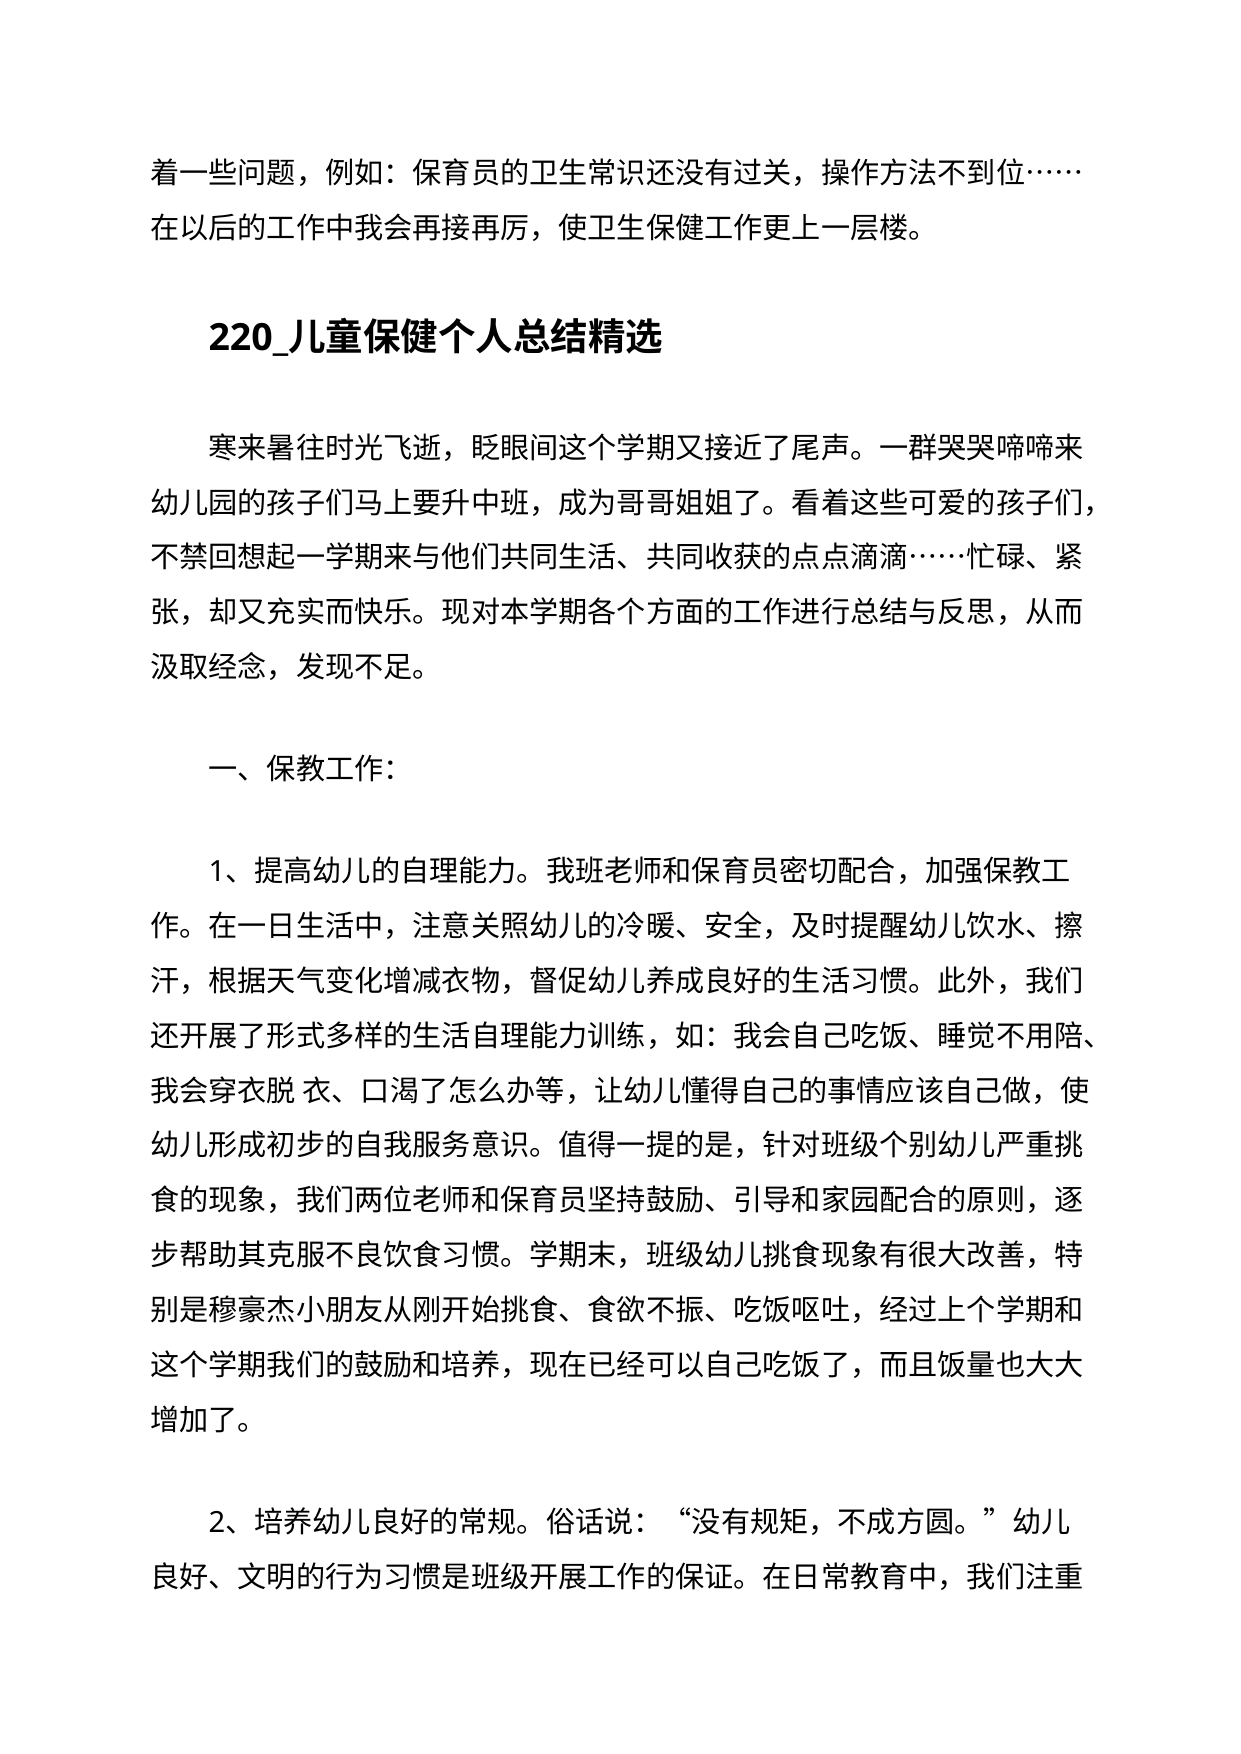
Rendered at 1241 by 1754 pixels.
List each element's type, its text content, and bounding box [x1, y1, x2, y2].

text 220_儿童保健个人总结精选 [150, 307, 1090, 361]
text 寒来暑往时光飞逝，眨眼间这个学期又接近了尾声。一群哭哭啼啼来幼儿园的孩子们马上要升中班，成为哥哥姐姐了。看着这些可爱的孩子们，不禁回想起一学期来与他们共同生活、共同收获的点点滴滴……忙碌、紧张，却又充实而快乐。现对本学期各个方面的工作进行总结与反思，从而汲取经念，发现不足。 [150, 424, 1090, 686]
text 1、提高幼儿的自理能力。我班老师和保育员密切配合，加强保教工作。在一日生活中，注意关照幼儿的冷暖、安全，及时提醒幼儿饮水、擦汗，根据天气变化增减衣物，督促幼儿养成良好的生活习惯。此外，我们还开展了形式多样的生活自理能力训练，如：我会自己吃饭、睡觉不用陪、我会穿衣脱 衣、口渴了怎么办等，让幼儿懂得自己的事情应该自己做，使幼儿形成初步的自我服务意识。值得一提的是，针对班级个别幼儿严重挑食的现象，我们两位老师和保育员坚持鼓励、引导和家园配合的原则，逐步帮助其克服不良饮食习惯。学期末，班级幼儿挑食现象有很大改善，特别是穆豪杰小朋友从刚开始挑食、食欲不振、吃饭呕吐，经过上个学期和这个学期我们的鼓励和培养，现在已经可以自己吃饭了，而且饭量也大大增加了。 [150, 847, 1090, 1439]
text 一、保教工作： [150, 746, 1090, 788]
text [150, 150, 1090, 247]
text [150, 1498, 1090, 1596]
